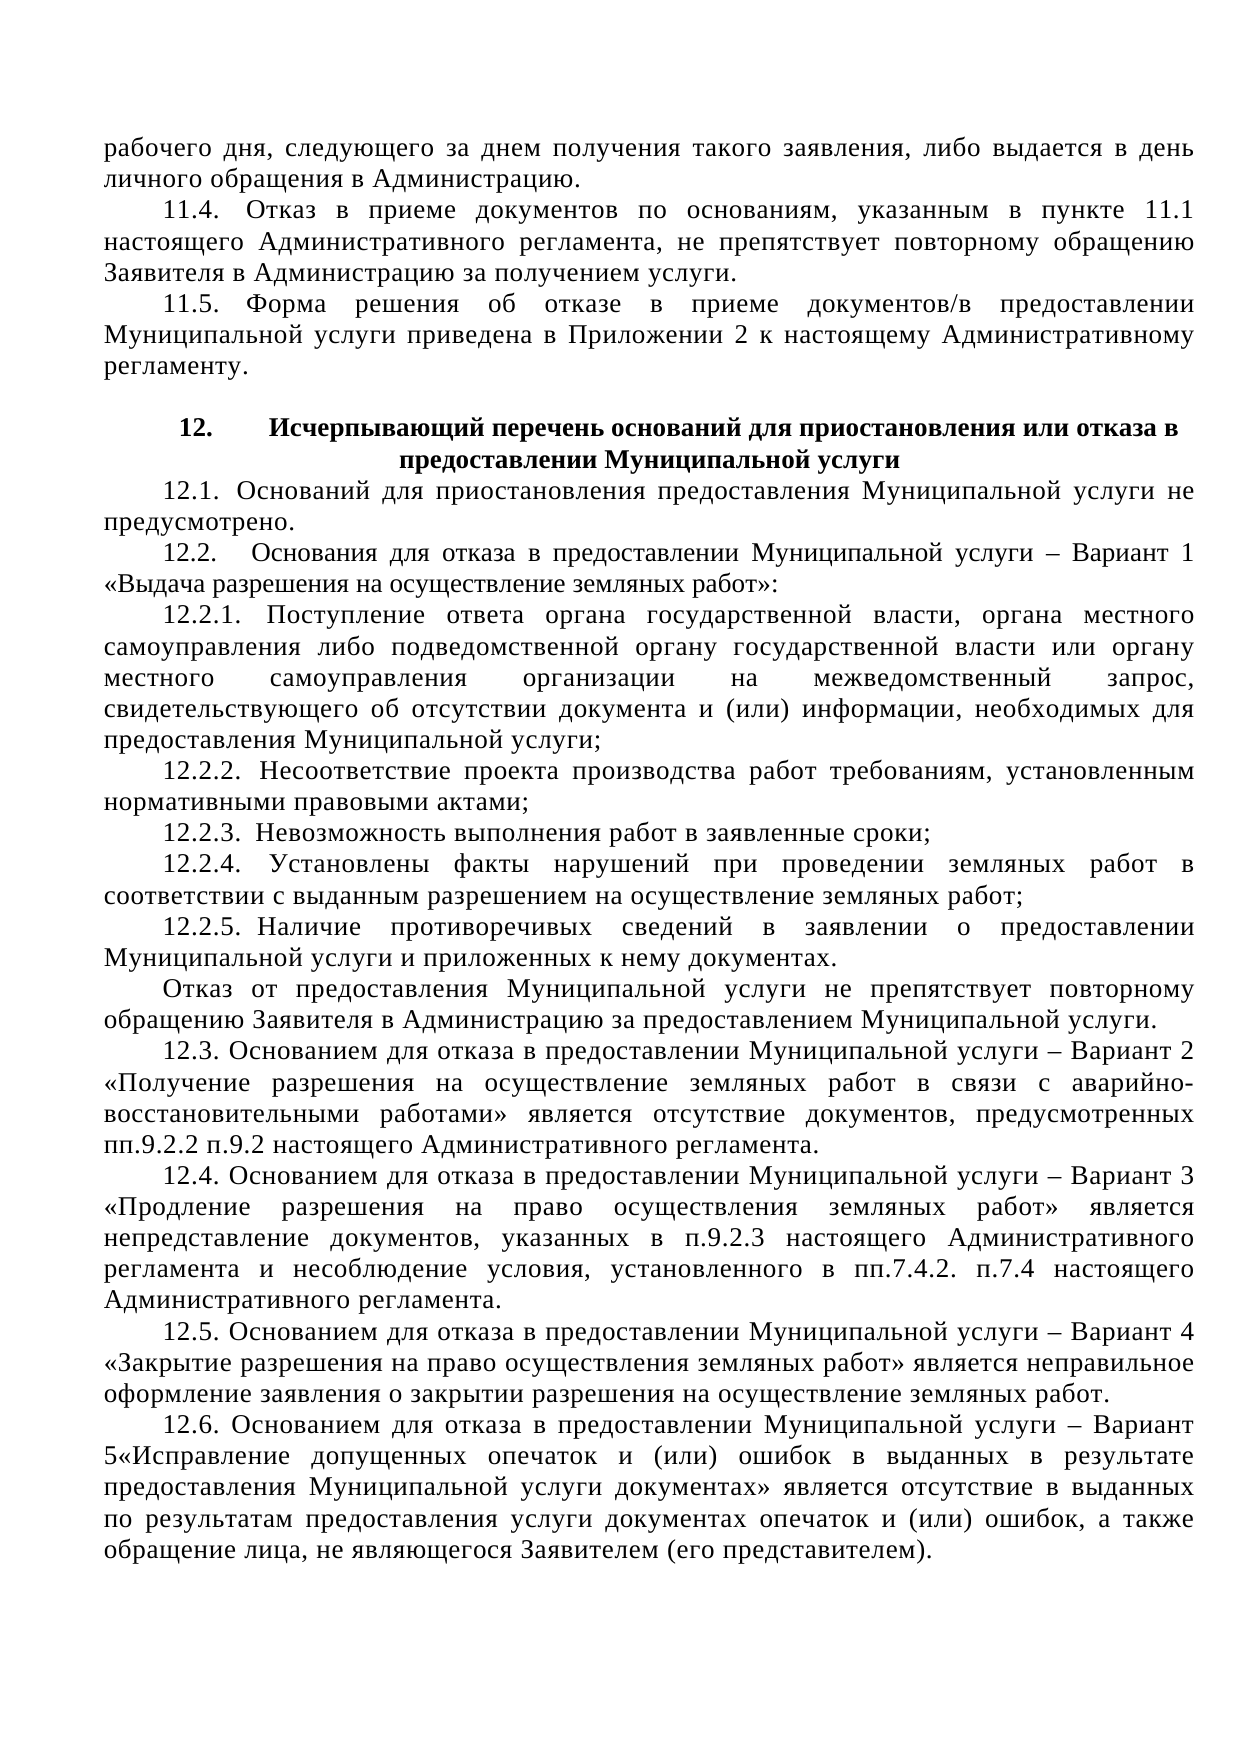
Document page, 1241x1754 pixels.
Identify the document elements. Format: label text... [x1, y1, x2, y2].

text 12.4. Основанием для отказа в предоставлении Муниципальной услуги – Вариант 3 «Продление разрешения на право осуществления земляных работ» является непредставление документов, указанных в п.9.2.3 настоящего Административного регламента и несоблюдение условия, установленного в пп.7.4.2. п.7.4 настоящего Административного регламента. [103, 1159, 1196, 1315]
list Форма решения об отказе в приеме документов/в предоставлении Муниципальной услуги приведена в Приложении 2 к настоящему Административному регламенту. [103, 287, 1196, 380]
list Исчерпывающий перечень оснований для приостановления или отказа в предоставлении Муниципальной услуги [103, 412, 1196, 474]
list Оснований для приостановления предоставления Муниципальной услуги не предусмотрено. [103, 474, 1196, 536]
list Установлены факты нарушений при проведении земляных работ в соответствии с выданным разрешением на осуществление земляных работ; [103, 848, 1196, 910]
text 12.6. Основанием для отказа в предоставлении Муниципальной услуги – Вариант 5«Исправление допущенных опечаток и (или) ошибок в выданных в результате предоставления Муниципальной услуги документах» является отсутствие в выданных по результатам предоставления услуги документах опечаток и (или) ошибок, а также обращение лица, не являющегося Заявителем (его представителем). [103, 1408, 1196, 1564]
list Несоответствие проекта производства работ требованиям, установленным нормативными правовыми актами; [103, 754, 1196, 816]
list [103, 131, 1196, 193]
list Основания для отказа в предоставлении Муниципальной услуги – Вариант 1 «Выдача разрешения на осуществление земляных работ»: [103, 536, 1196, 598]
text Отказ от предоставления Муниципальной услуги не препятствует повторному обращению Заявителя в Администрацию за предоставлением Муниципальной услуги. [103, 972, 1196, 1034]
text 12.5. Основанием для отказа в предоставлении Муниципальной услуги – Вариант 4 «Закрытие разрешения на право осуществления земляных работ» является неправильное оформление заявления о закрытии разрешения на осуществление земляных работ. [103, 1315, 1196, 1408]
list Наличие противоречивых сведений в заявлении о предоставлении Муниципальной услуги и приложенных к нему документах. [103, 910, 1196, 972]
list Поступление ответа органа государственной власти, органа местного самоуправления либо подведомственной органу государственной власти или органу местного самоуправления организации на межведомственный запрос, свидетельствующего об отсутствии документа и (или) информации, необходимых для предоставления Муниципальной услуги; [103, 598, 1196, 754]
text 12.3. Основанием для отказа в предоставлении Муниципальной услуги – Вариант 2 «Получение разрешения на осуществление земляных работ в связи с аварийно-восстановительными работами» является отсутствие документов, предусмотренных пп.9.2.2 п.9.2 настоящего Административного регламента. [103, 1034, 1196, 1159]
list Невозможность выполнения работ в заявленные сроки; [103, 816, 1196, 848]
list Отказ в приеме документов по основаниям, указанным в пункте 11.1 настоящего Административного регламента, не препятствует повторному обращению Заявителя в Администрацию за получением услуги. [103, 193, 1196, 287]
